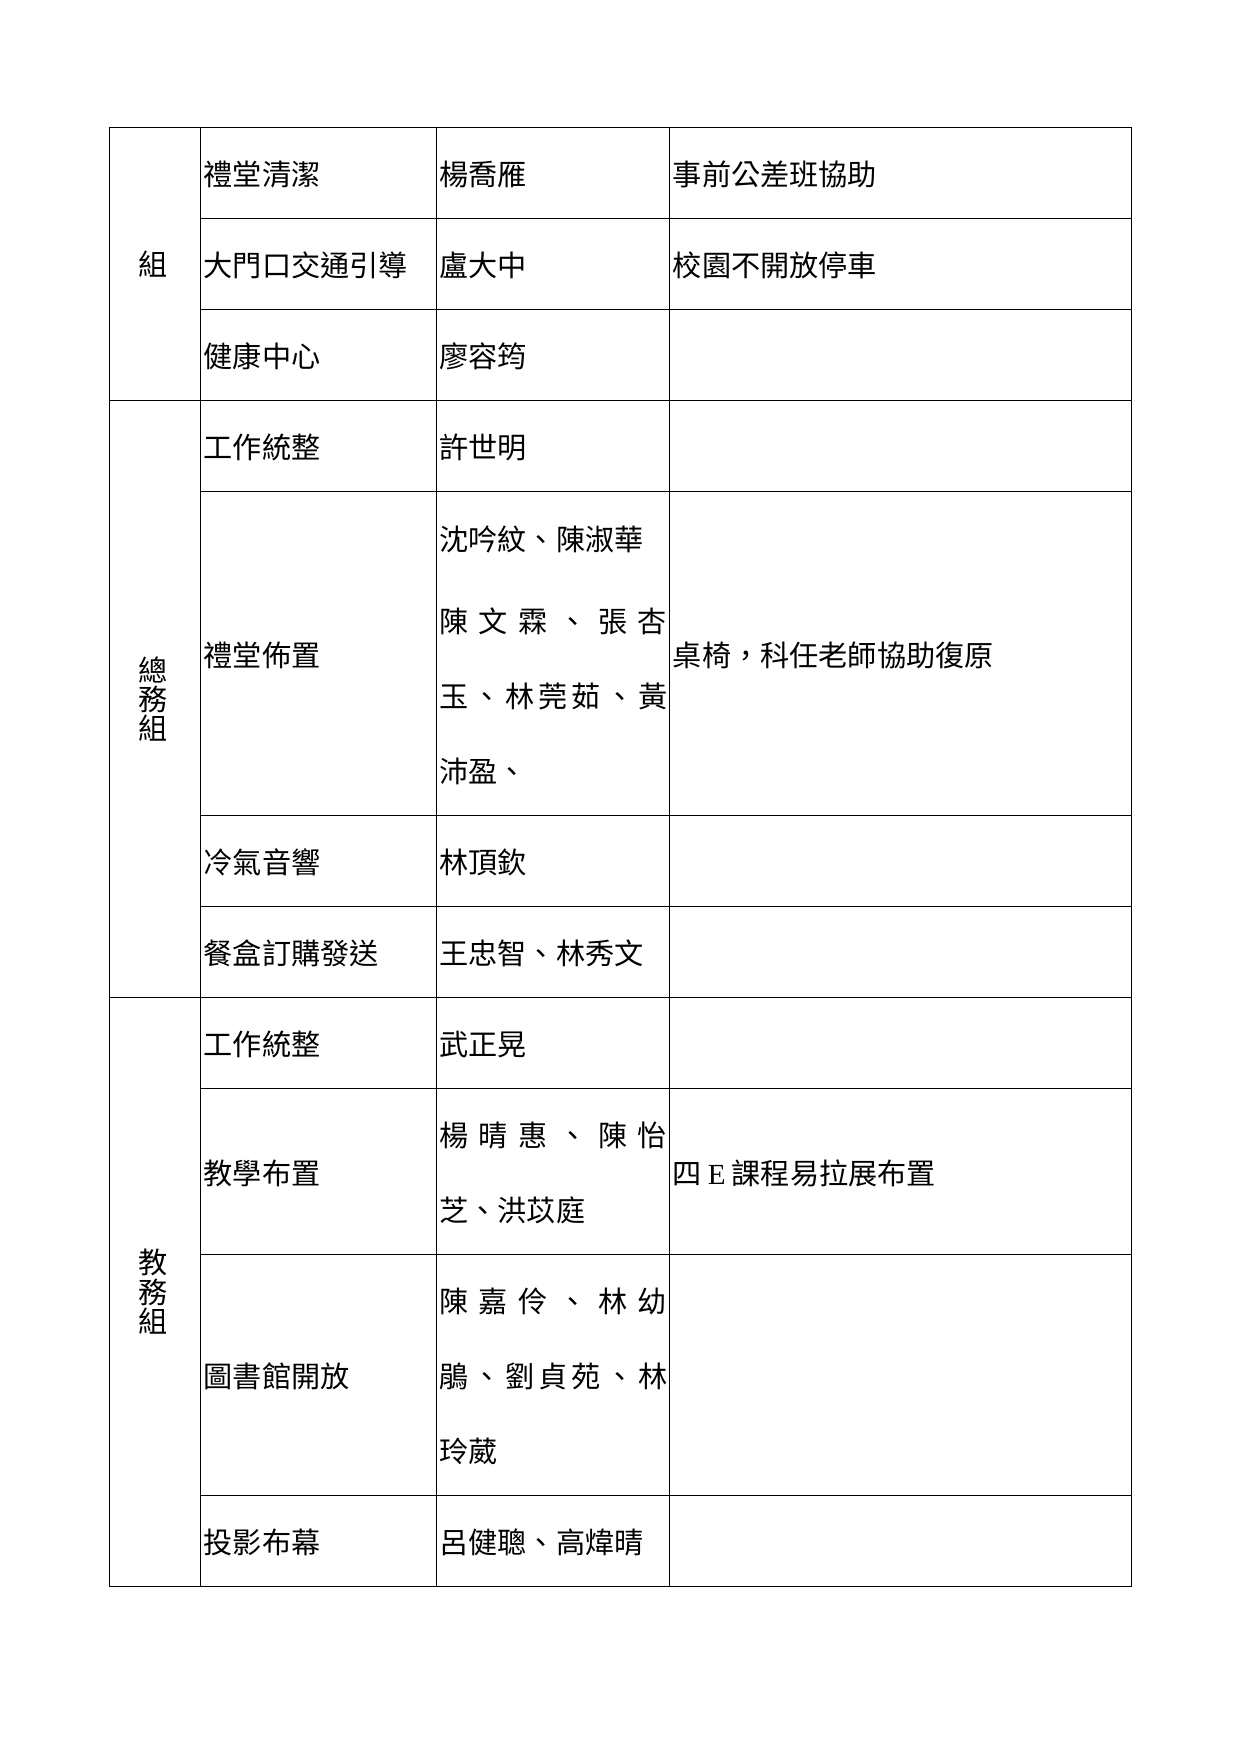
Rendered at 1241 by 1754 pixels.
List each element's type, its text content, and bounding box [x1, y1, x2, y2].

table_cell 餐盒訂購發送 [201, 907, 436, 997]
table_cell [670, 401, 1131, 491]
table_cell 武正晃 [437, 998, 669, 1088]
table_cell 教學布置 [201, 1089, 436, 1254]
table_cell 四E課程易拉展布置 [670, 1089, 1131, 1254]
table_cell 陳嘉伶、林幼鵑、劉貞苑、林玲葳 [437, 1255, 669, 1495]
table_cell 廖容筠 [437, 310, 669, 400]
table_cell 王忠智、林秀文 [437, 907, 669, 997]
table_cell 禮堂清潔 [201, 128, 436, 218]
table_cell 楊喬雁 [437, 128, 669, 218]
table_cell 大門口交通引導 [201, 219, 436, 309]
table_cell 健康中心 [201, 310, 436, 400]
table_cell 許世明 [437, 401, 669, 491]
table_cell 投影布幕 [201, 1496, 436, 1586]
table_cell 校園不開放停車 [670, 219, 1131, 309]
table_cell 冷氣音響 [201, 816, 436, 906]
table_cell 呂健聰、高煒晴 [437, 1496, 669, 1586]
table_cell 學務組 [110, 128, 200, 400]
table_cell [670, 1255, 1131, 1495]
table_cell [670, 816, 1131, 906]
table_cell 事前公差班協助 [670, 128, 1131, 218]
table_cell [670, 1496, 1131, 1586]
table_cell 楊晴惠、陳怡芝、洪苡庭 [437, 1089, 669, 1254]
table_cell 桌椅，科任老師協助復原 [670, 492, 1131, 815]
table_cell 林頂欽 [437, 816, 669, 906]
table_cell 工作統整 [201, 401, 436, 491]
table_cell 圖書館開放 [201, 1255, 436, 1495]
table_cell [670, 907, 1131, 997]
table_cell 工作統整 [201, 998, 436, 1088]
table_cell 禮堂佈置 [201, 492, 436, 815]
table_cell 總務組 [110, 401, 200, 997]
table_cell 沈吟紋、陳淑華 陳文霖、張杏玉、林莞茹、黃沛盈、 [437, 492, 669, 815]
table_cell [670, 310, 1131, 400]
table_cell [670, 998, 1131, 1088]
table_cell 盧大中 [437, 219, 669, 309]
table_cell 教務組 [110, 998, 200, 1586]
